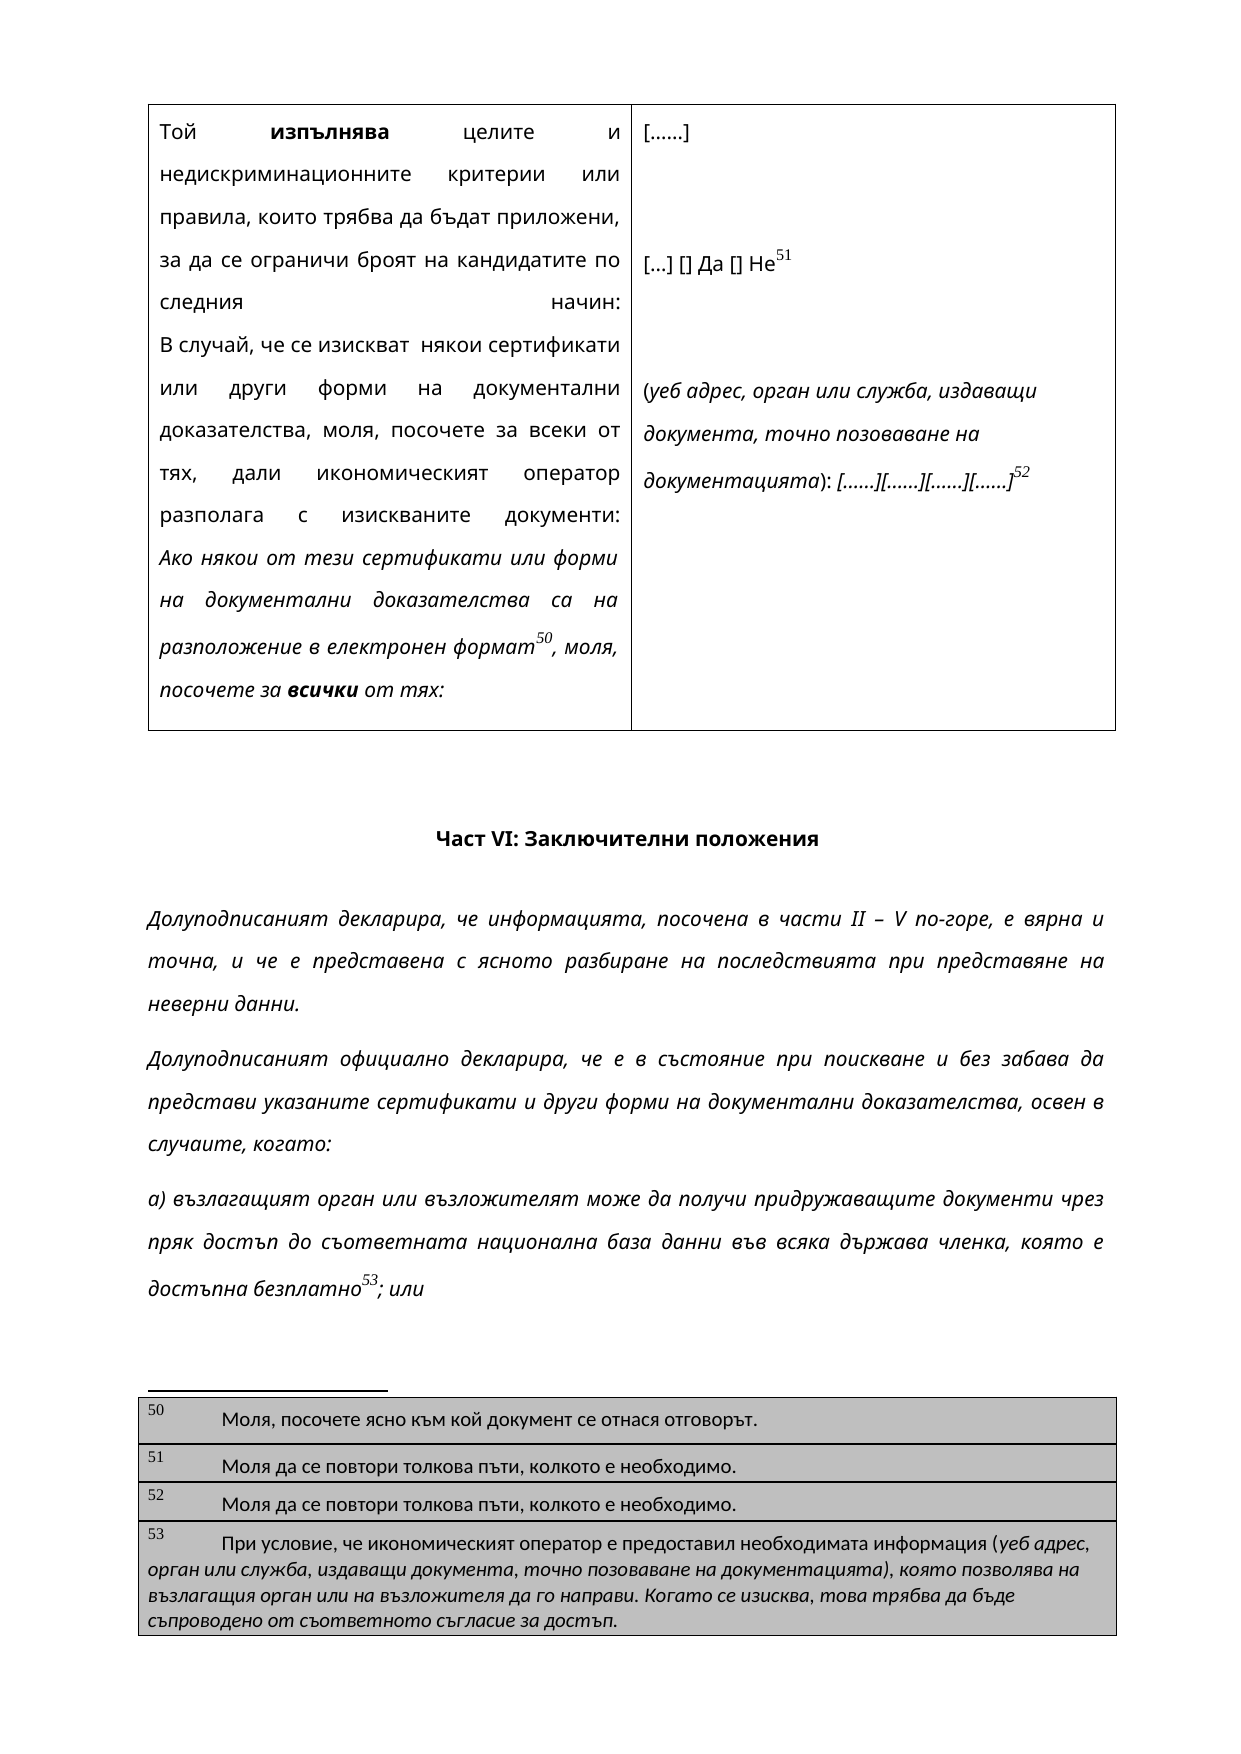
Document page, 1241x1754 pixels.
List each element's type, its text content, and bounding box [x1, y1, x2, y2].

table_cell Той изпълнява целите и недискриминационните критерии или правила, които трябва да бъдат приложени, за да се ограничи броят на кандидатите по следния начин: В случай, че се изискват някои сертификати или други форми на документални доказателства, моля, посочете за всеки от тях, дали икономическият оператор разполага с изискваните документи: Ако някои от тези сертификати или форми на документални доказателства са на разположение в електронен формат, моля, посочете за всички от тях: [149, 105, 631, 730]
text Долуподписаният официално декларира, че е в състояние при поискване и без забава да представи указаните сертификати и други форми на документални доказателства, освен в случаите, когато: [148, 1044, 1107, 1158]
text Част VI: Заключителни положения [148, 824, 1107, 852]
text Долуподписаният декларира, че информацията, посочена в части II – V по-горе, е вярна и точна, и че е представена с ясното разбиране на последствията при представяне на неверни данни. [148, 904, 1107, 1017]
table_cell [……] […] [] Да [] Не (уеб адрес, орган или служба, издаващи документа, точно позоваване на документацията): [……][……][……][……] [632, 105, 1115, 730]
text а) възлагащият орган или възложителят може да получи придружаващите документи чрез пряк достъп до съответната национална база данни във всяка държава членка, която е достъпна безплатно; или [148, 1184, 1107, 1302]
